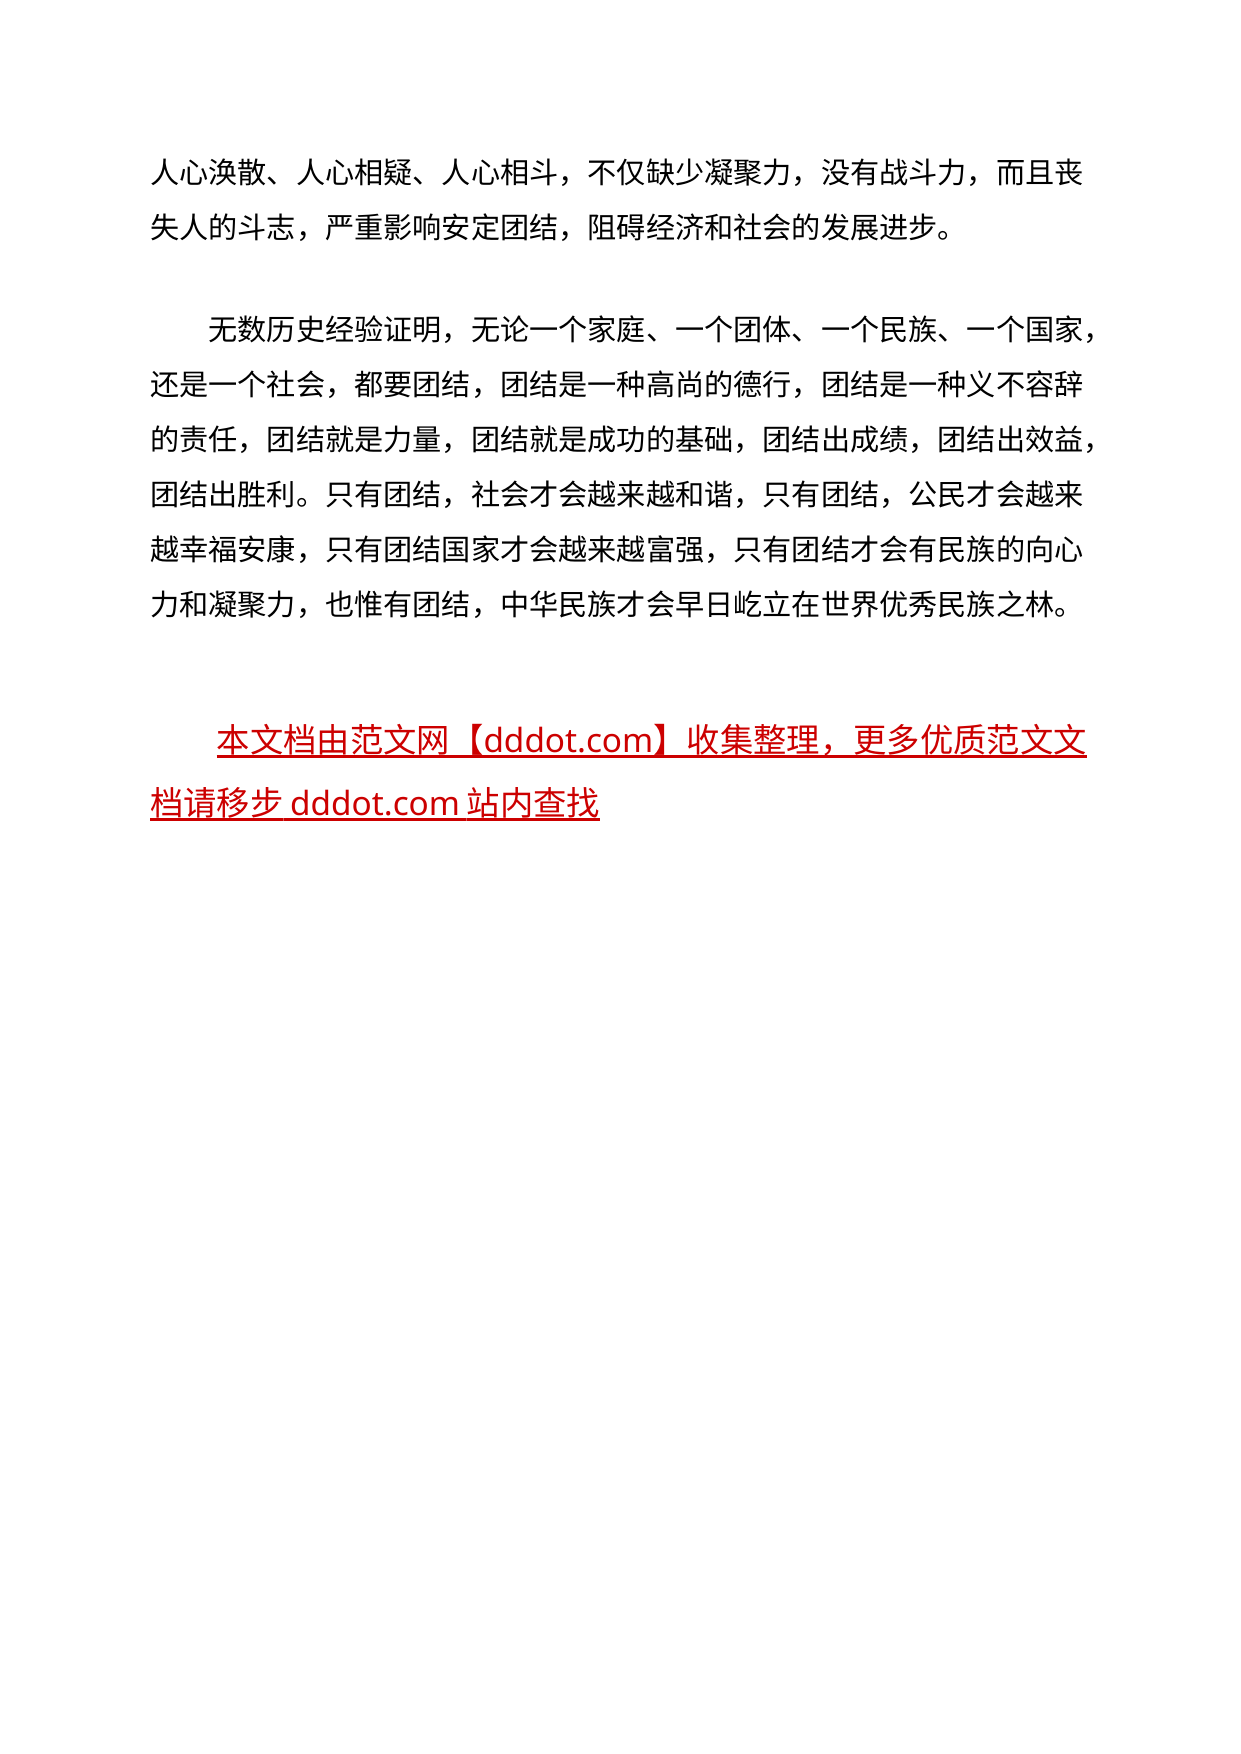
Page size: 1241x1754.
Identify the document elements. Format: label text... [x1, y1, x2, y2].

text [150, 150, 1090, 247]
text 本文档由范文网【dddot.com】收集整理，更多优质范文文档请移步dddot.com站内查找 [150, 714, 1090, 825]
text 无数历史经验证明，无论一个家庭、一个团体、一个民族、一个国家，还是一个社会，都要团结，团结是一种高尚的德行，团结是一种义不容辞的责任，团结就是力量，团结就是成功的基础，团结出成绩，团结出效益，团结出胜利。只有团结，社会才会越来越和谐，只有团结，公民才会越来越幸福安康，只有团结国家才会越来越富强，只有团结才会有民族的向心力和凝聚力，也惟有团结，中华民族才会早日屹立在世界优秀民族之林。 [150, 307, 1090, 623]
